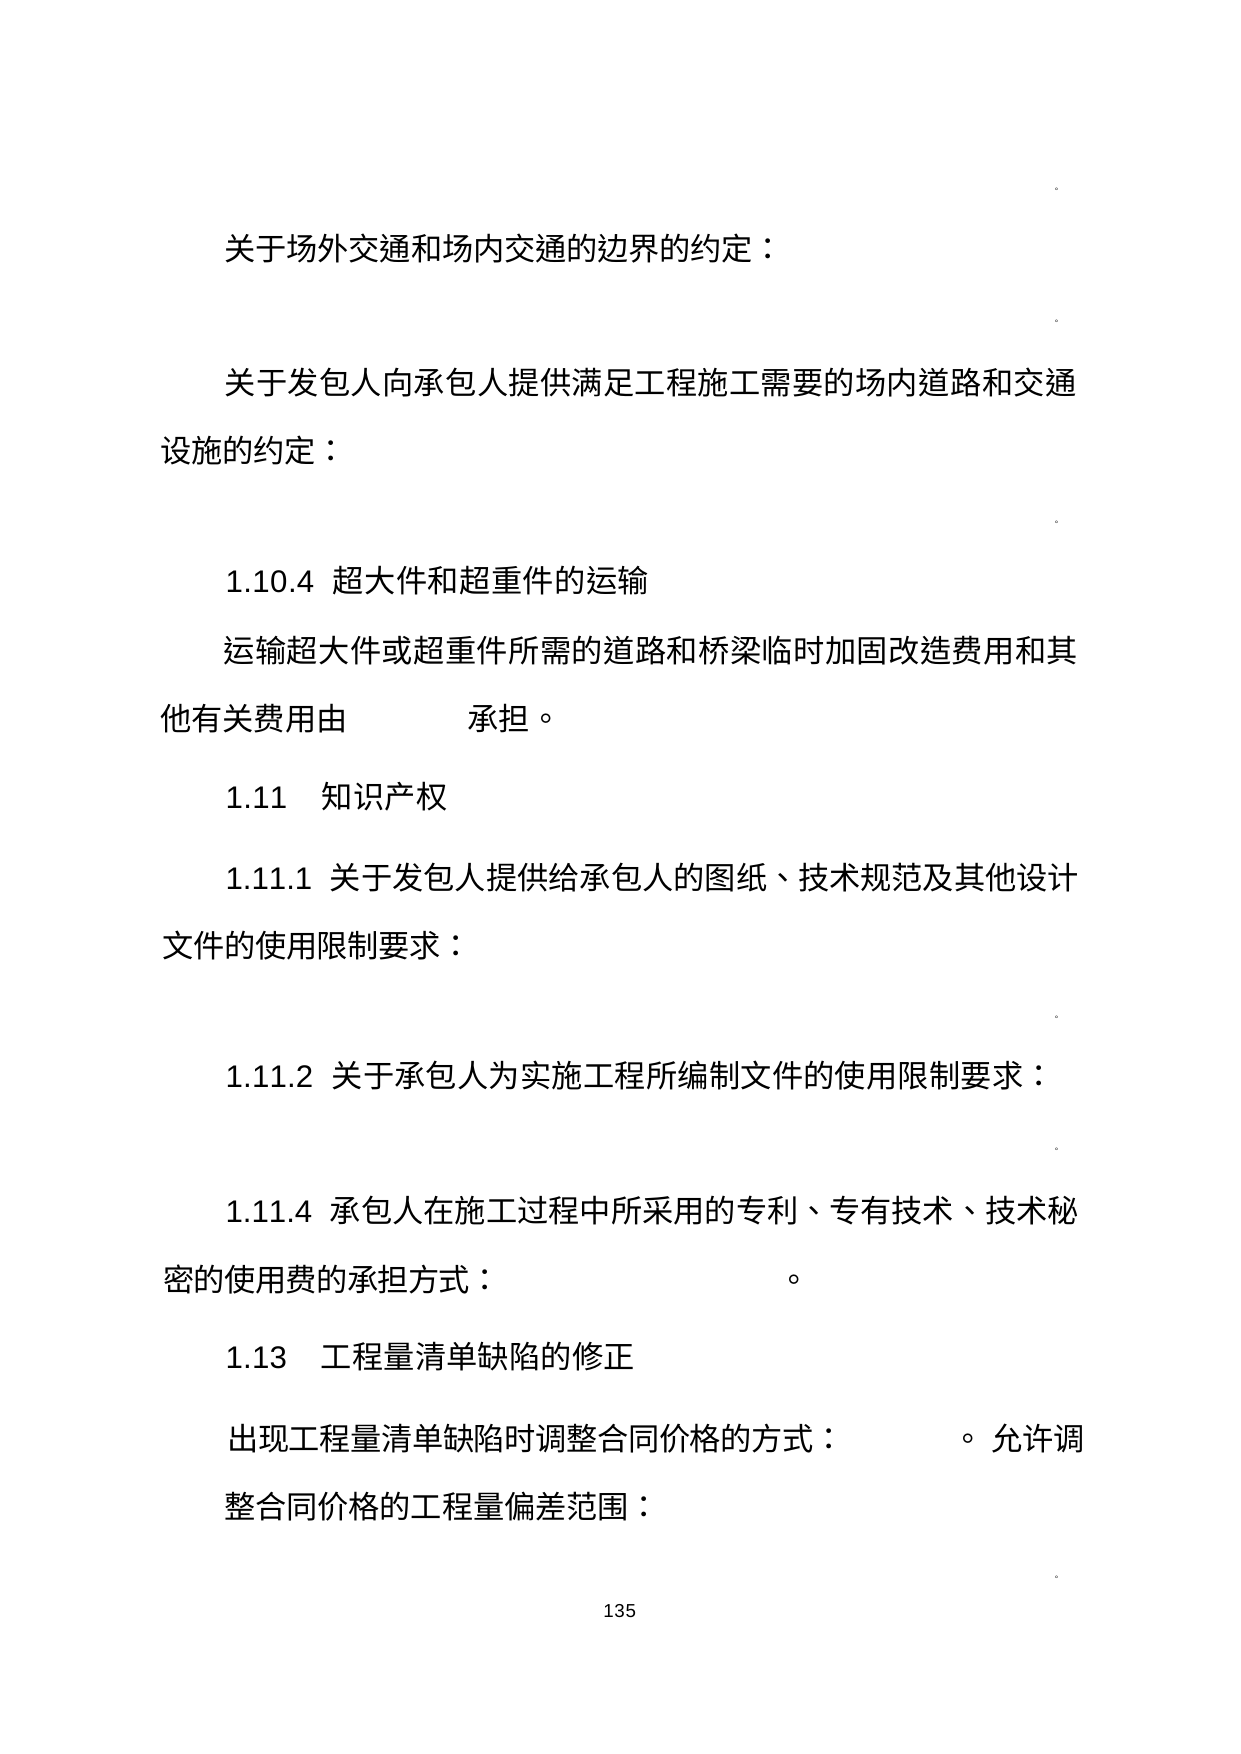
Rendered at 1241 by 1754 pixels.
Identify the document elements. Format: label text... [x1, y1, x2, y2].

text 1.11 知识产权 [225, 777, 1087, 816]
text 出现工程量清单缺陷时调整合同价格的方式： 。 允许调整合同价格的工程量偏差范围： [224, 1417, 1087, 1527]
text 运输超大件或超重件所需的道路和桥梁临时加固改造费用和其 他有关费用由 承担。 [160, 629, 1078, 739]
text 1.11.1 关于发包人提供给承包人的图纸、技术规范及其他设计 文件的使用限制要求： [162, 856, 1079, 967]
text 1.11.2 关于承包人为实施工程所编制文件的使用限制要求： [225, 1057, 1087, 1096]
text 1.10.4 超大件和超重件的运输 [225, 562, 1087, 600]
text 关于场外交通和场内交通的边界的约定： [224, 229, 1087, 268]
text 1.11.4 承包人在施工过程中所采用的专利、专有技术、技术秘 密的使用费的承担方式： 。 [163, 1189, 1087, 1300]
text 1.13 工程量清单缺陷的修正 [225, 1337, 1087, 1377]
text 关于发包人向承包人提供满足工程施工需要的场内道路和交通 设施的约定： [161, 361, 1078, 472]
